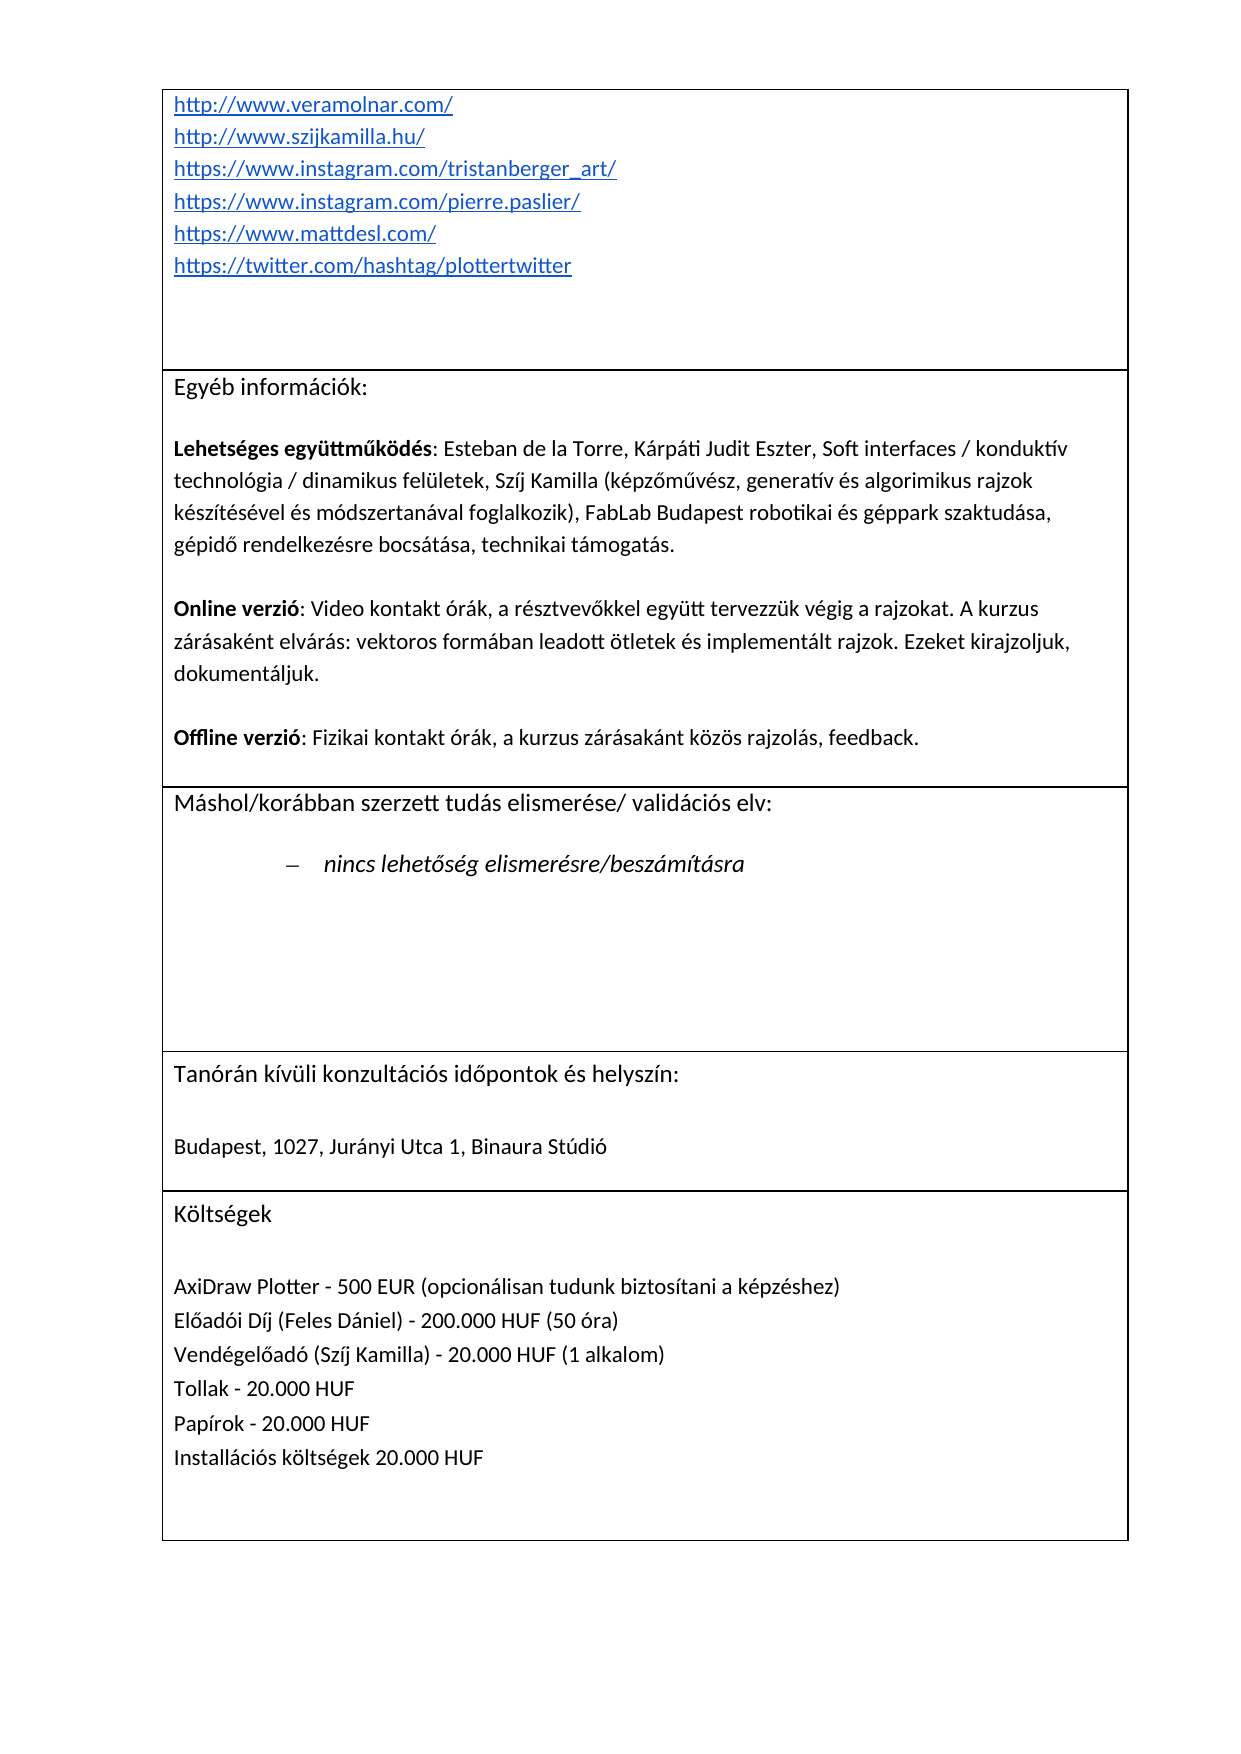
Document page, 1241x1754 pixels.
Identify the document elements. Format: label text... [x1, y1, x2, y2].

table_cell Egyéb információk: Lehetséges együttműködés: Esteban de la Torre, Kárpáti Judit Eszter, Soft interfaces / konduktív technológia / dinamikus felületek, Szíj Kamilla (képzőművész, generatív és algorimikus rajzok készítésével és módszertanával foglalkozik), FabLab Budapest robotikai és géppark szaktudása, gépidő rendelkezésre bocsátása, technikai támogatás. Online verzió: Video kontakt órák, a résztvevőkkel együtt tervezzük végig a rajzokat. A kurzus zárásaként elvárás: vektoros formában leadott ötletek és implementált rajzok. Ezeket kirajzoljuk, dokumentáljuk. Offline verzió: Fizikai kontakt órák, a kurzus zárásakánt közös rajzolás, feedback. [163, 371, 1127, 786]
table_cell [163, 90, 1127, 369]
table_cell Tanórán kívüli konzultációs időpontok és helyszín: Budapest, 1027, Jurányi Utca 1, Binaura Stúdió [163, 1052, 1127, 1190]
table_cell Máshol/korábban szerzett tudás elismerése/ validációs elv: nincs lehetőség elismerésre/beszámításra [163, 788, 1127, 1051]
table_cell Költségek AxiDraw Plotter - 500 EUR (opcionálisan tudunk biztosítani a képzéshez) Előadói Díj (Feles Dániel) - 200.000 HUF (50 óra) Vendégelőadó (Szíj Kamilla) - 20.000 HUF (1 alkalom) Tollak - 20.000 HUF Papírok - 20.000 HUF Installációs költségek 20.000 HUF [163, 1192, 1127, 1540]
